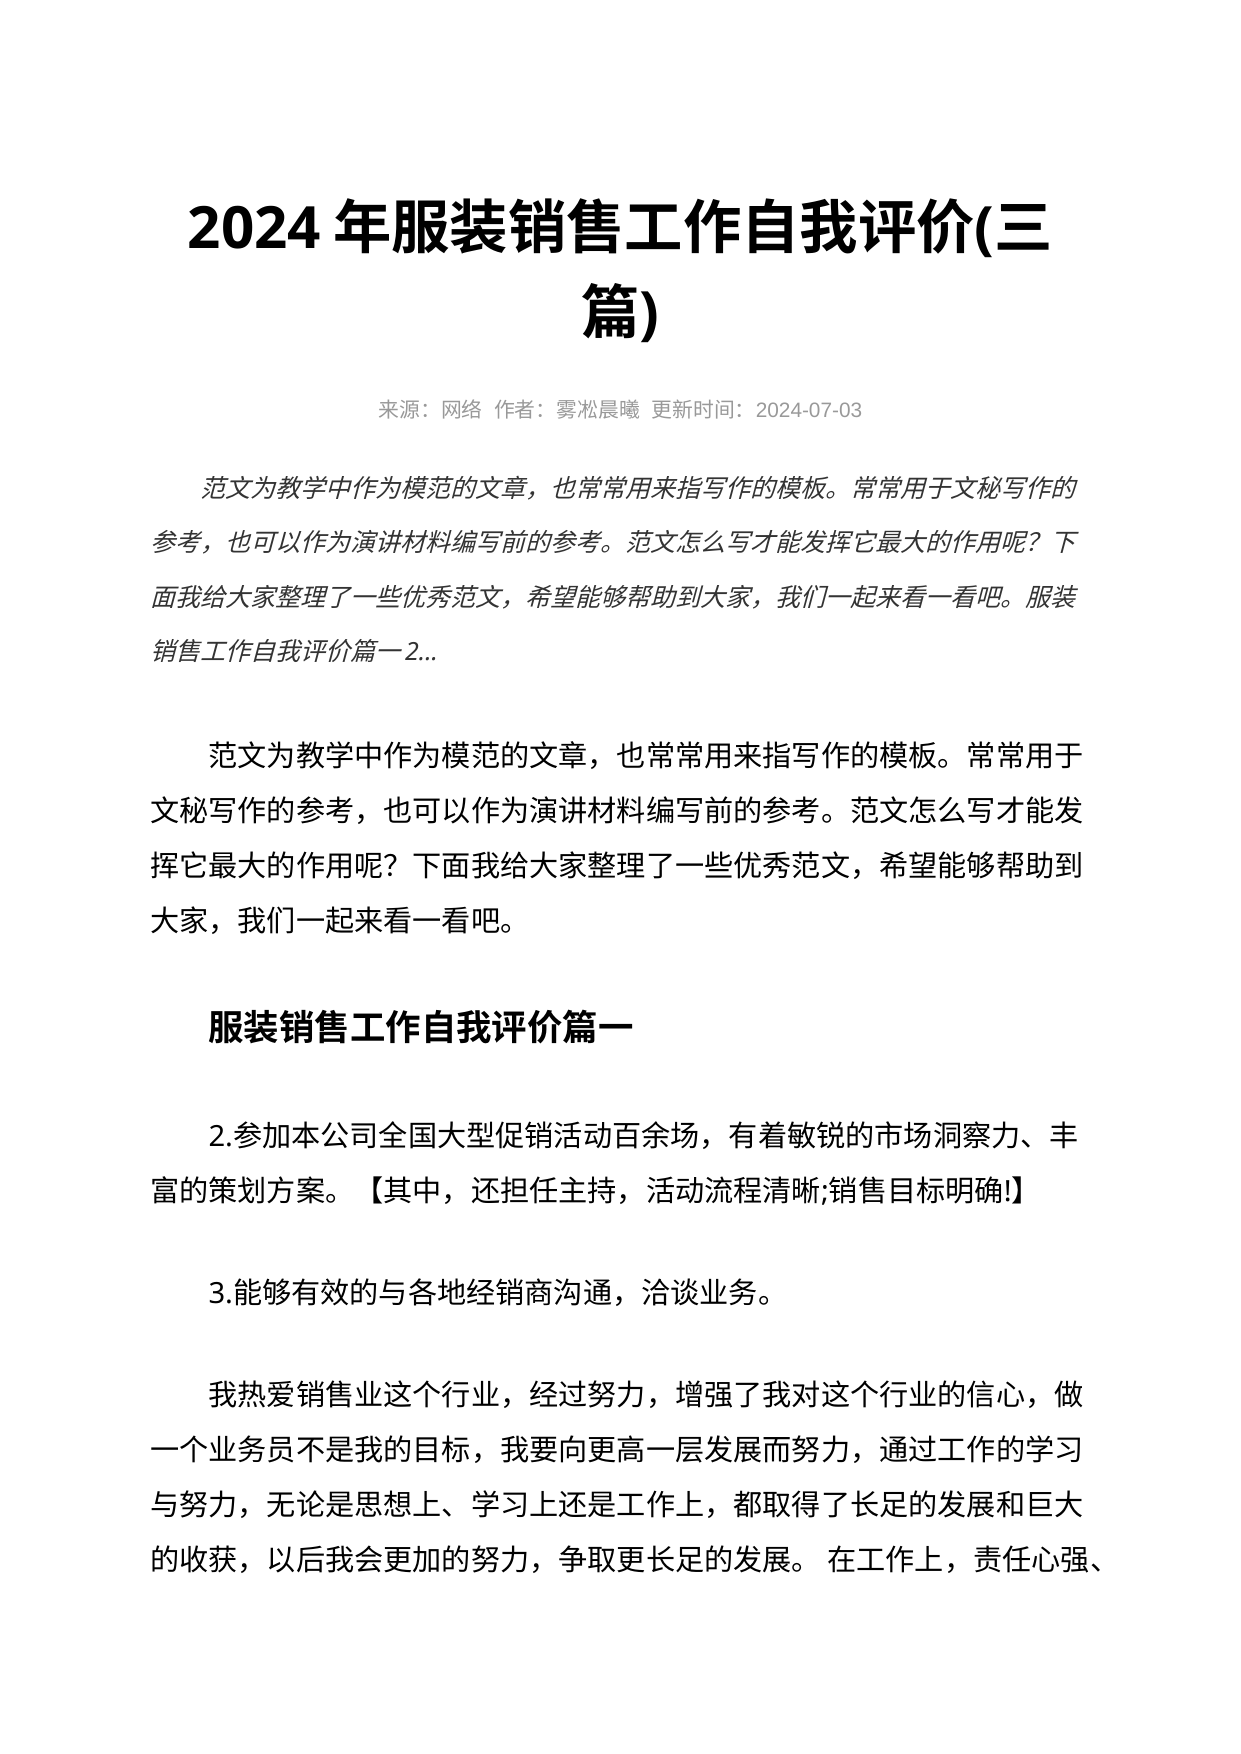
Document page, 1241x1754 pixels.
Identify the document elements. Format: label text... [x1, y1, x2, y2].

text 3.能够有效的与各地经销商沟通，洽谈业务。 [150, 1270, 1090, 1312]
text 范文为教学中作为模范的文章，也常常用来指写作的模板。常常用于文秘写作的参考，也可以作为演讲材料编写前的参考。范文怎么写才能发挥它最大的作用呢？下面我给大家整理了一些优秀范文，希望能够帮助到大家，我们一起来看一看吧。服装销售工作自我评价篇一2... [150, 468, 1090, 668]
text 来源：网络 作者：雾凇晨曦 更新时间：2024-07-03 [150, 398, 1090, 422]
text 2.参加本公司全国大型促销活动百余场，有着敏锐的市场洞察力、丰富的策划方案。【其中，还担任主持，活动流程清晰;销售目标明确!】 [150, 1113, 1090, 1210]
subtitle 2024年服装销售工作自我评价(三篇) [150, 181, 1090, 351]
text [150, 1372, 1090, 1579]
text 范文为教学中作为模范的文章，也常常用来指写作的模板。常常用于文秘写作的参考，也可以作为演讲材料编写前的参考。范文怎么写才能发挥它最大的作用呢？下面我给大家整理了一些优秀范文，希望能够帮助到大家，我们一起来看一看吧。 [150, 733, 1090, 940]
text 服装销售工作自我评价篇一 [150, 999, 1090, 1051]
